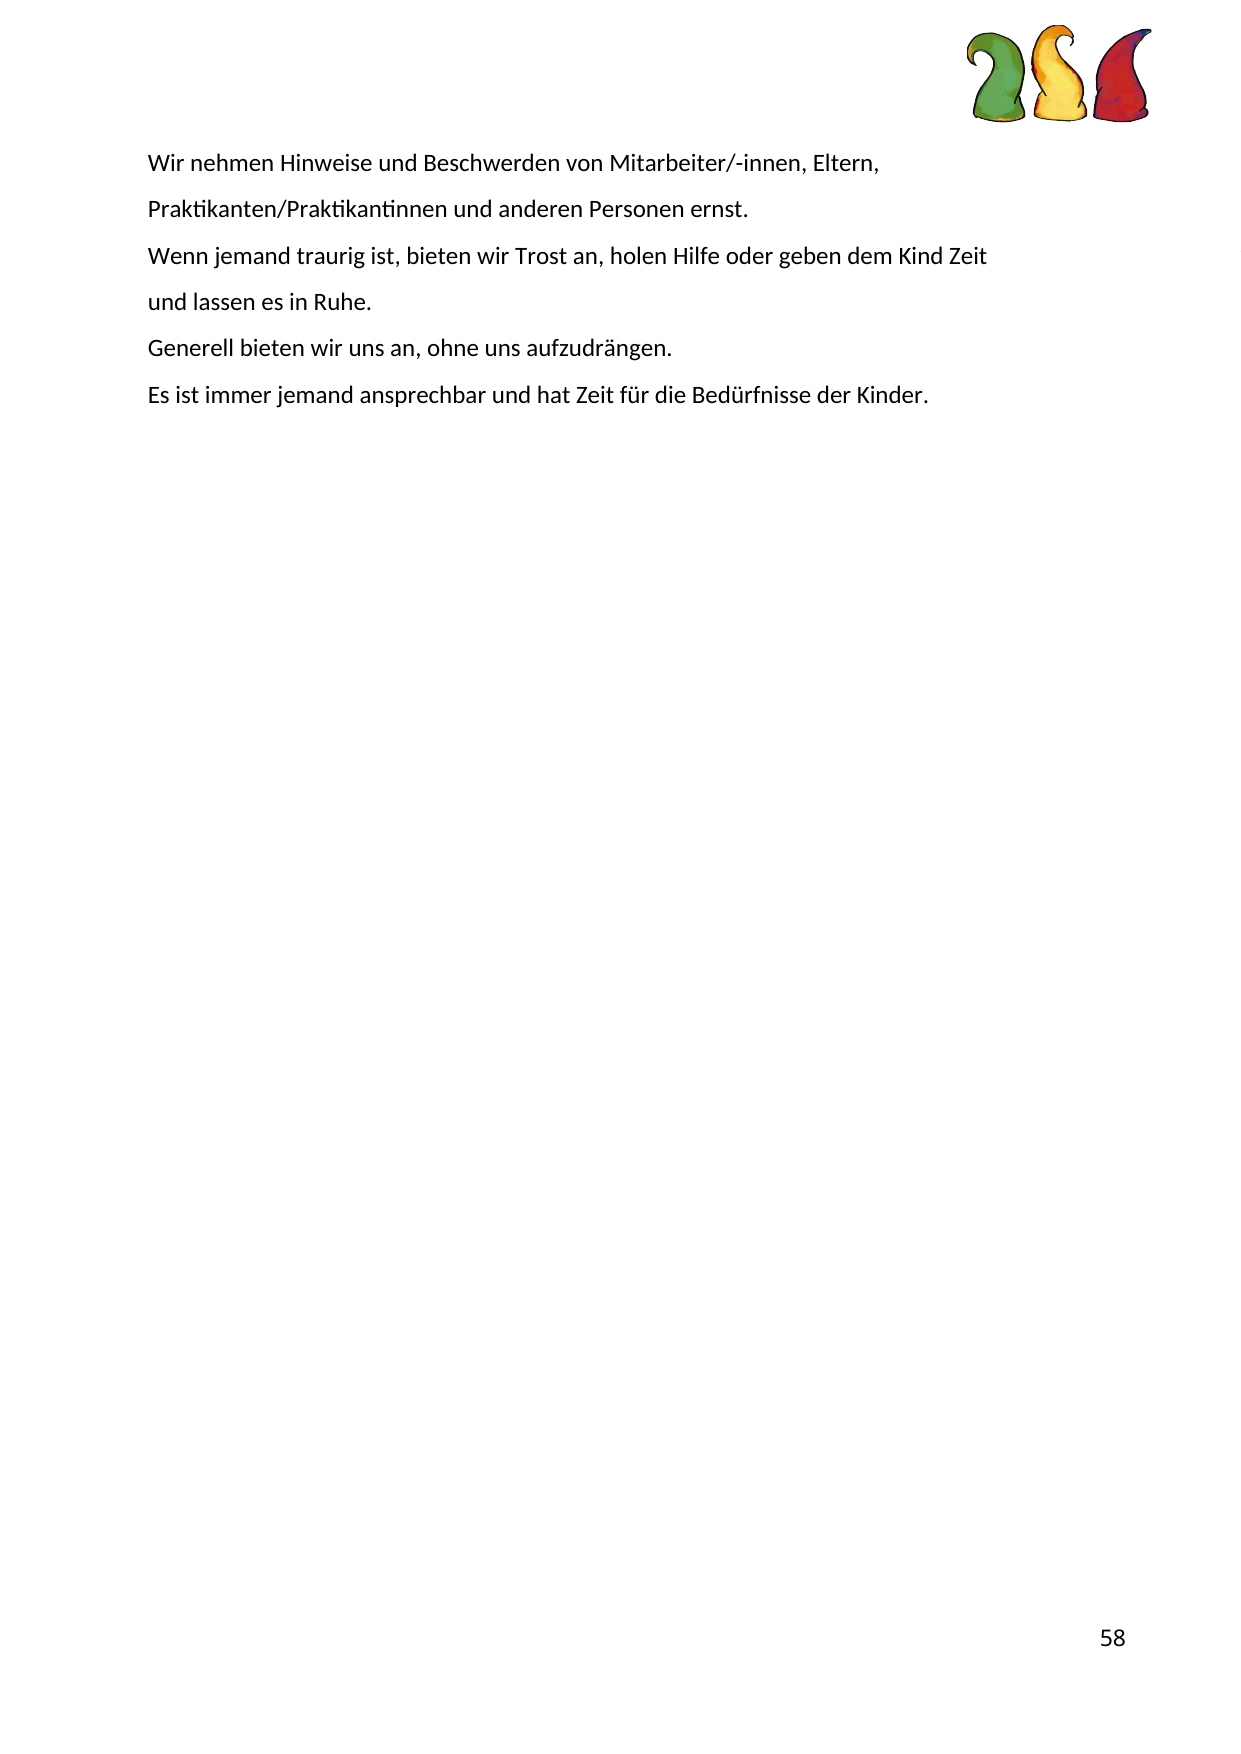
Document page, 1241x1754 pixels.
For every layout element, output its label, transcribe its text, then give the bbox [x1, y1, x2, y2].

text Es ist immer jemand ansprechbar und hat Zeit für die Bedürfnisse der Kinder. [148, 379, 1000, 409]
text Wenn jemand traurig ist, bieten wir Trost an, holen Hilfe oder geben dem Kind Zeit und lassen es in Ruhe. [148, 240, 1000, 316]
text Wir nehmen Hinweise und Beschwerden von Mitarbeiter/-innen, Eltern, Praktikanten/Praktikantinnen und anderen Personen ernst. [148, 148, 1000, 224]
picture [967, 25, 1241, 252]
text Generell bieten wir uns an, ohne uns aufzudrängen. [148, 332, 1000, 363]
